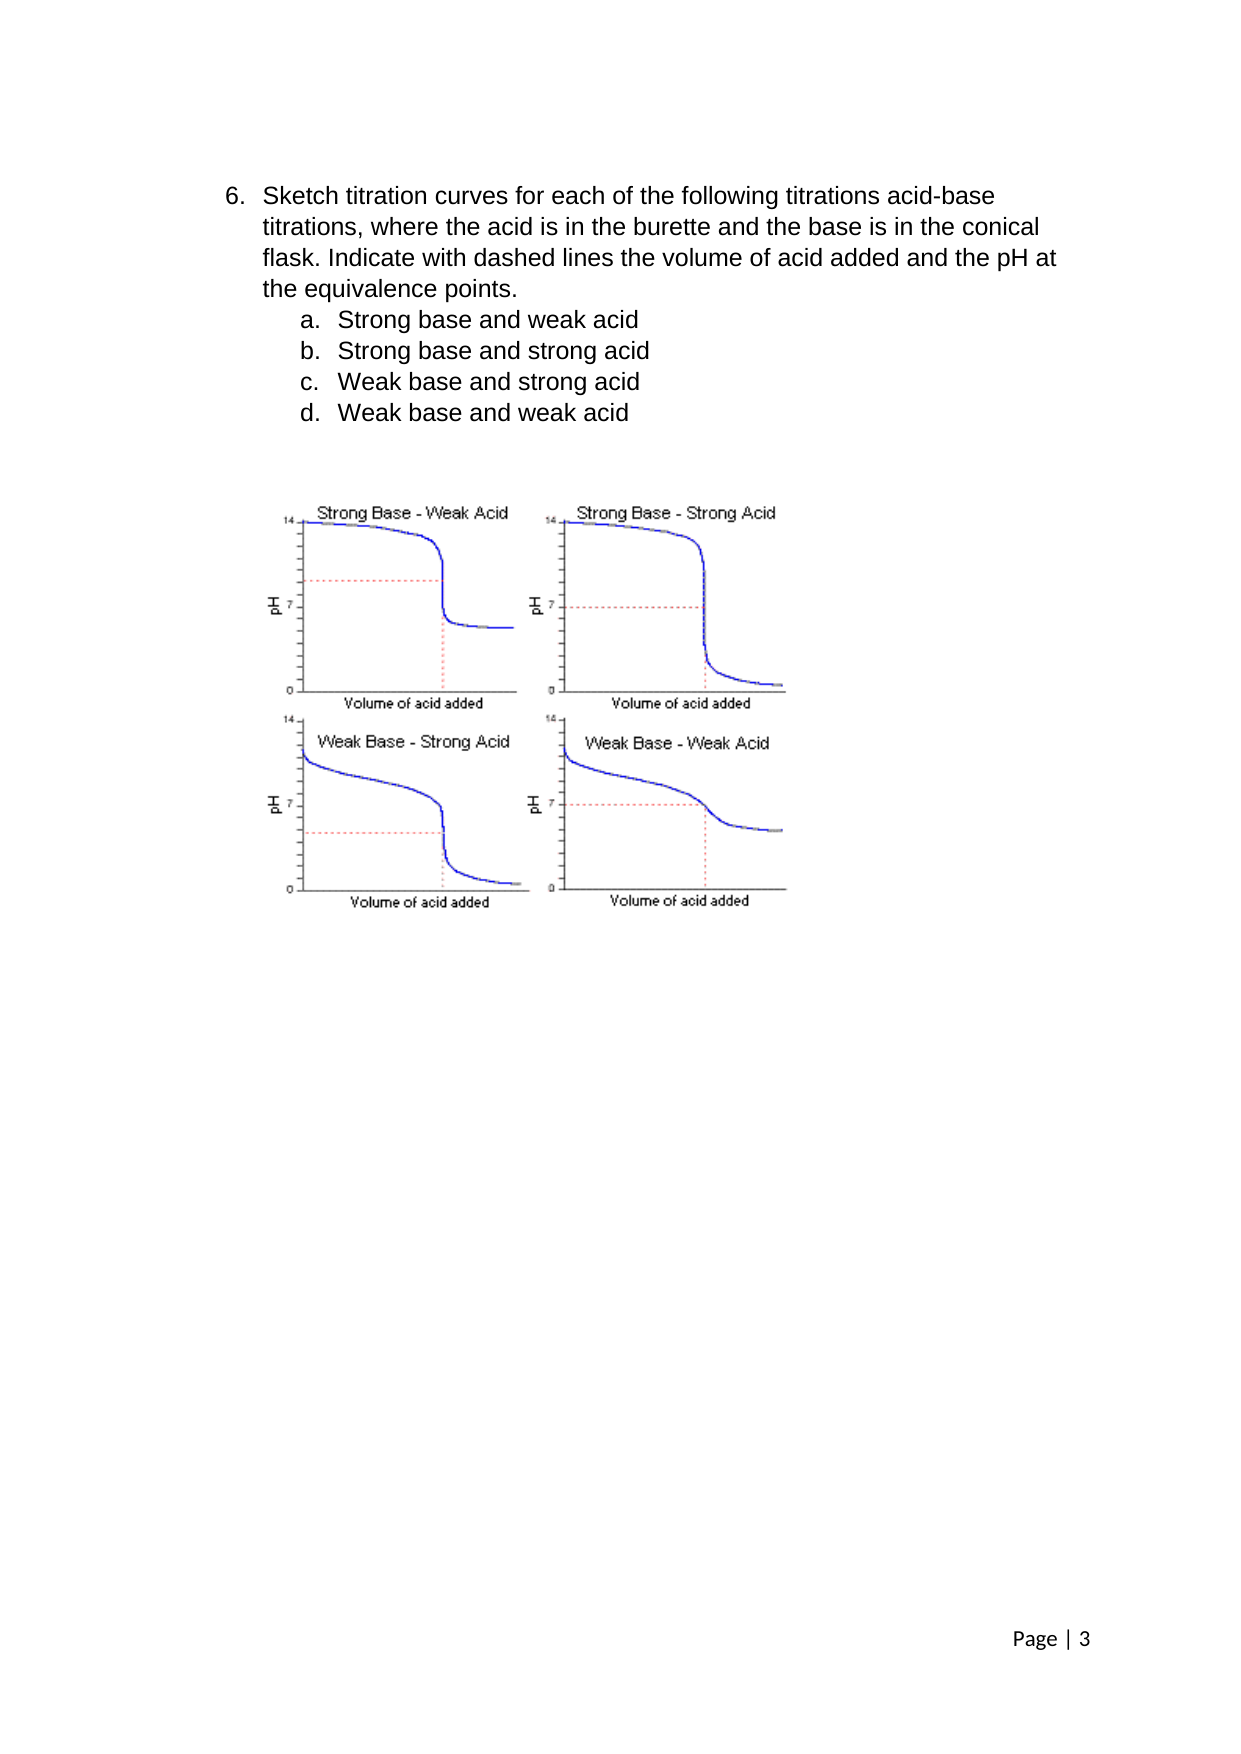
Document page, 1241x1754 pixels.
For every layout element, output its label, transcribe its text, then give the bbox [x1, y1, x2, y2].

picture [262, 491, 808, 939]
list Strong base and weak acid [300, 305, 1090, 334]
list Strong base and strong acid [300, 336, 1090, 365]
list Sketch titration curves for each of the following titrations acid-base titrations, where the acid is in the burette and the base is in the conical flask. Indicate with dashed lines the volume of acid added and the pH at the equivalence points. [225, 181, 1090, 303]
list Weak base and strong acid [300, 367, 1090, 396]
list Weak base and weak acid [300, 398, 1090, 427]
